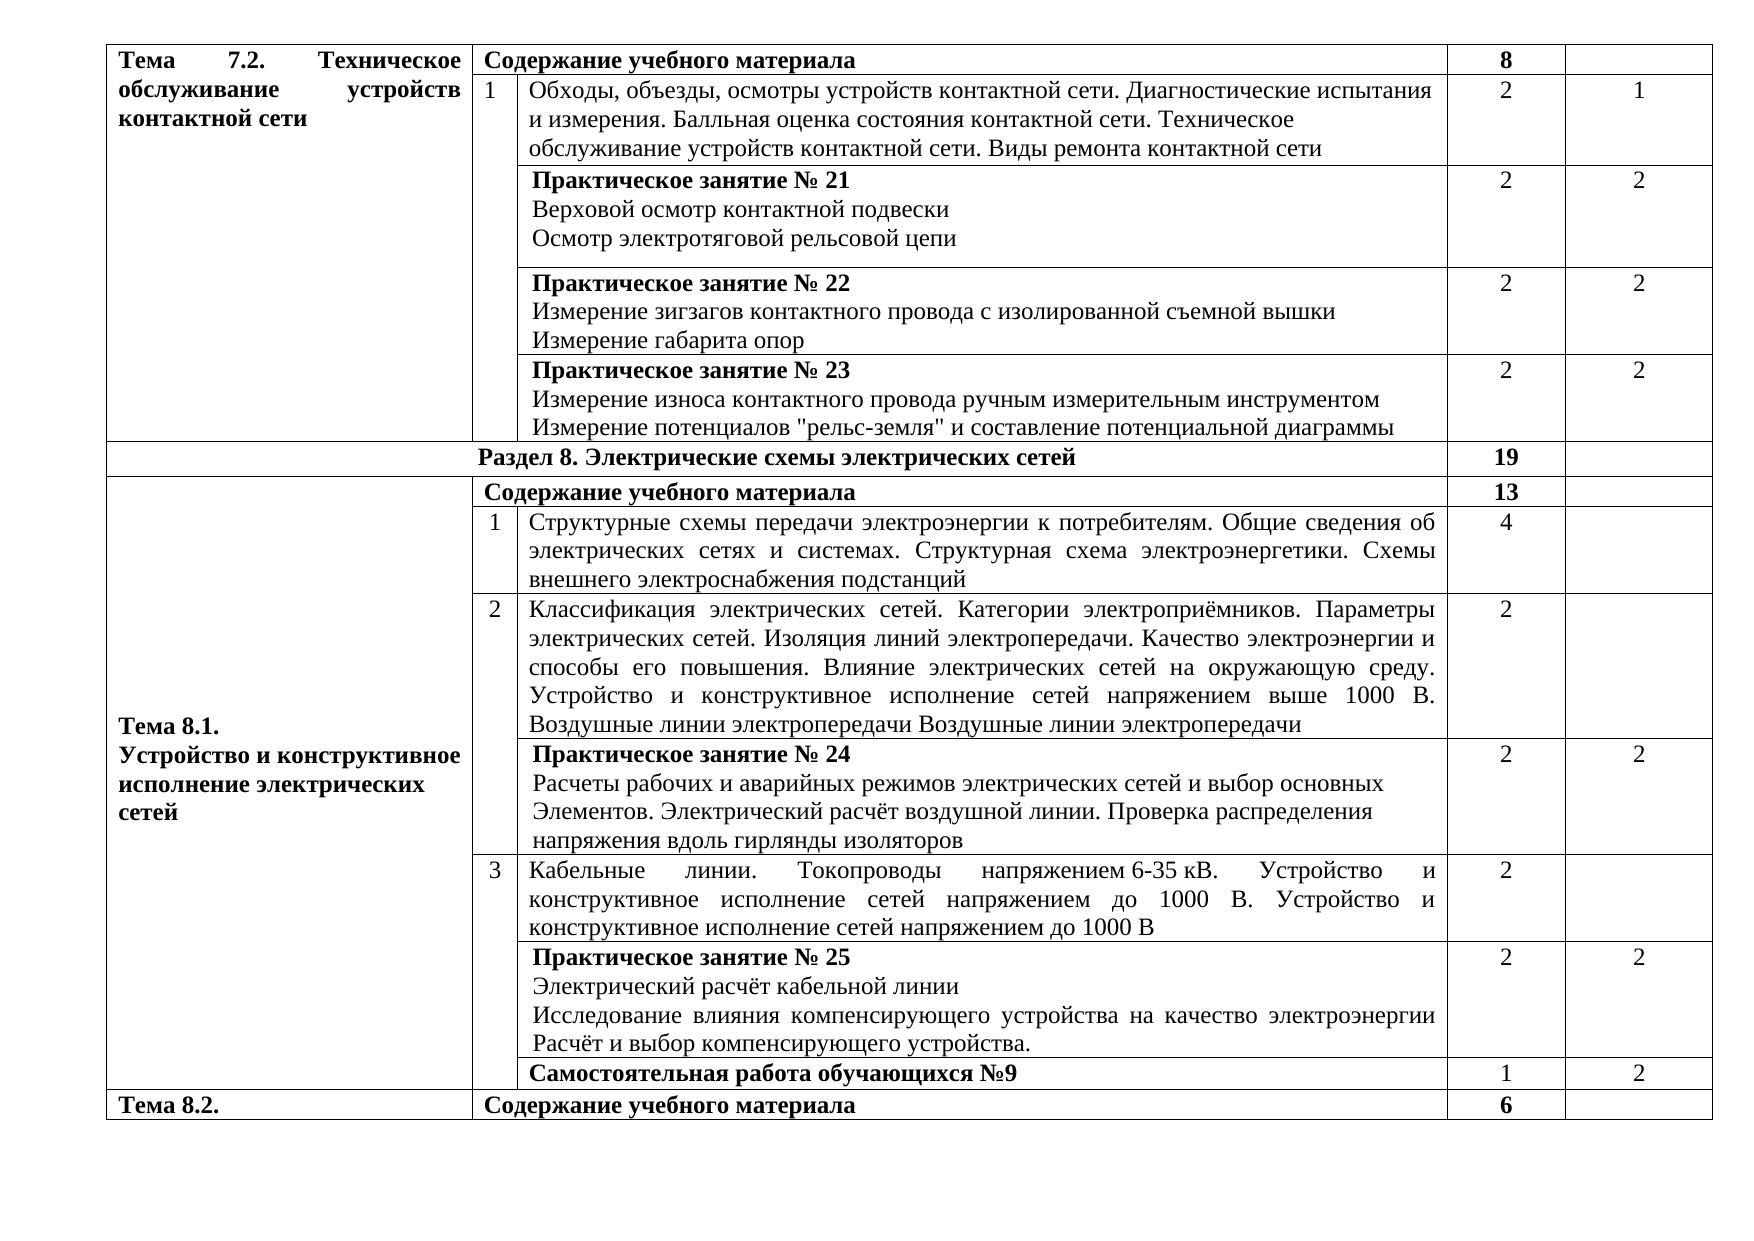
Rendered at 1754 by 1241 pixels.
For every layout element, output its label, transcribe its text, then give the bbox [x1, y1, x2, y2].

table_cell 6 [1448, 1090, 1565, 1119]
table_cell [1566, 477, 1712, 506]
table_cell Содержание учебного материала [473, 1090, 1447, 1119]
table_cell Тема 8.1. Устройство и конструктивное исполнение электрических сетей [107, 477, 472, 1089]
table_cell 13 [1448, 477, 1565, 506]
table_cell Практическое занятие № 23 Измерение износа контактного провода ручным измерительным инструментом Измерение потенциалов "рельс-земля" и составление потенциальной диаграммы [518, 355, 1447, 441]
table_cell 2 [1566, 166, 1712, 267]
table_cell Раздел 8. Электрические схемы электрических сетей [107, 442, 1447, 476]
table_cell [1566, 594, 1712, 738]
table_cell 2 [473, 594, 517, 854]
table_cell Обходы, объезды, осмотры устройств контактной сети. Диагностические испытания и измерения. Балльная оценка состояния контактной сети. Техническое обслуживание устройств контактной сети. Виды ремонта контактной сети [518, 75, 1447, 164]
table_cell Классификация электрических сетей. Категории электроприёмников. Параметры электрических сетей. Изоляция линий электропередачи. Качество электроэнергии и способы его повышения. Влияние электрических сетей на окружающую среду. Устройство и конструктивное исполнение сетей напряжением выше 1000 В. Воздушные линии электропередачи Воздушные линии электропередачи [518, 594, 1447, 738]
table_cell 1 [1448, 1058, 1565, 1089]
table_cell 1 [473, 507, 517, 593]
table_cell 8 [1448, 45, 1565, 74]
table_cell Практическое занятие № 24 Расчеты рабочих и аварийных режимов электрических сетей и выбор основных Элементов. Электрический расчёт воздушной линии. Проверка распределения напряжения вдоль гирлянды изоляторов [518, 739, 1447, 854]
table_cell 2 [1566, 268, 1712, 354]
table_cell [107, 1090, 472, 1119]
table_cell 2 [1448, 166, 1565, 267]
table_cell 2 [1566, 1058, 1712, 1089]
table_cell Кабельные линии. Токопроводы напряжением 6-35 кВ. Устройство и конструктивное исполнение сетей напряжением до 1000 В. Устройство и конструктивное исполнение сетей напряжением до 1000 В [518, 855, 1447, 941]
table_cell Практическое занятие № 22 Измерение зигзагов контактного провода с изолированной съемной вышки Измерение габарита опор [518, 268, 1447, 354]
table_cell [1566, 507, 1712, 593]
table_cell 2 [1448, 855, 1565, 941]
table_cell Содержание учебного материала [473, 477, 1447, 506]
table_cell Самостоятельная работа обучающихся №9 [518, 1058, 1447, 1089]
table_cell Содержание учебного материала [473, 45, 1447, 74]
table_cell 2 [1448, 942, 1565, 1057]
table_cell [1566, 855, 1712, 941]
table_cell 2 [1566, 942, 1712, 1057]
table_cell Практическое занятие № 21 Верховой осмотр контактной подвески Осмотр электротяговой рельсовой цепи [518, 166, 1447, 267]
table_cell 2 [1448, 75, 1565, 164]
table_cell [1566, 442, 1712, 476]
table_cell 4 [1448, 507, 1565, 593]
table_cell Практическое занятие № 25 Электрический расчёт кабельной линии Исследование влияния компенсирующего устройства на качество электроэнергии Расчёт и выбор компенсирующего устройства. [518, 942, 1447, 1057]
table_cell Структурные схемы передачи электроэнергии к потребителям. Общие сведения об электрических сетях и системах. Структурная схема электроэнергетики. Схемы внешнего электроснабжения подстанций [518, 507, 1447, 593]
table_cell 1 [473, 75, 517, 441]
table_cell Тема 7.2. Техническое обслуживание устройств контактной сети [107, 45, 472, 441]
table_cell 3 [473, 855, 517, 1089]
table_cell 2 [1448, 739, 1565, 854]
table_cell [1566, 45, 1712, 74]
table_cell 2 [1566, 739, 1712, 854]
table_cell 19 [1448, 442, 1565, 476]
table_cell 1 [1566, 75, 1712, 164]
table_cell [1566, 1090, 1712, 1119]
table_cell 2 [1448, 268, 1565, 354]
table_cell 2 [1566, 355, 1712, 441]
table_cell 2 [1448, 594, 1565, 738]
table_cell 2 [1448, 355, 1565, 441]
